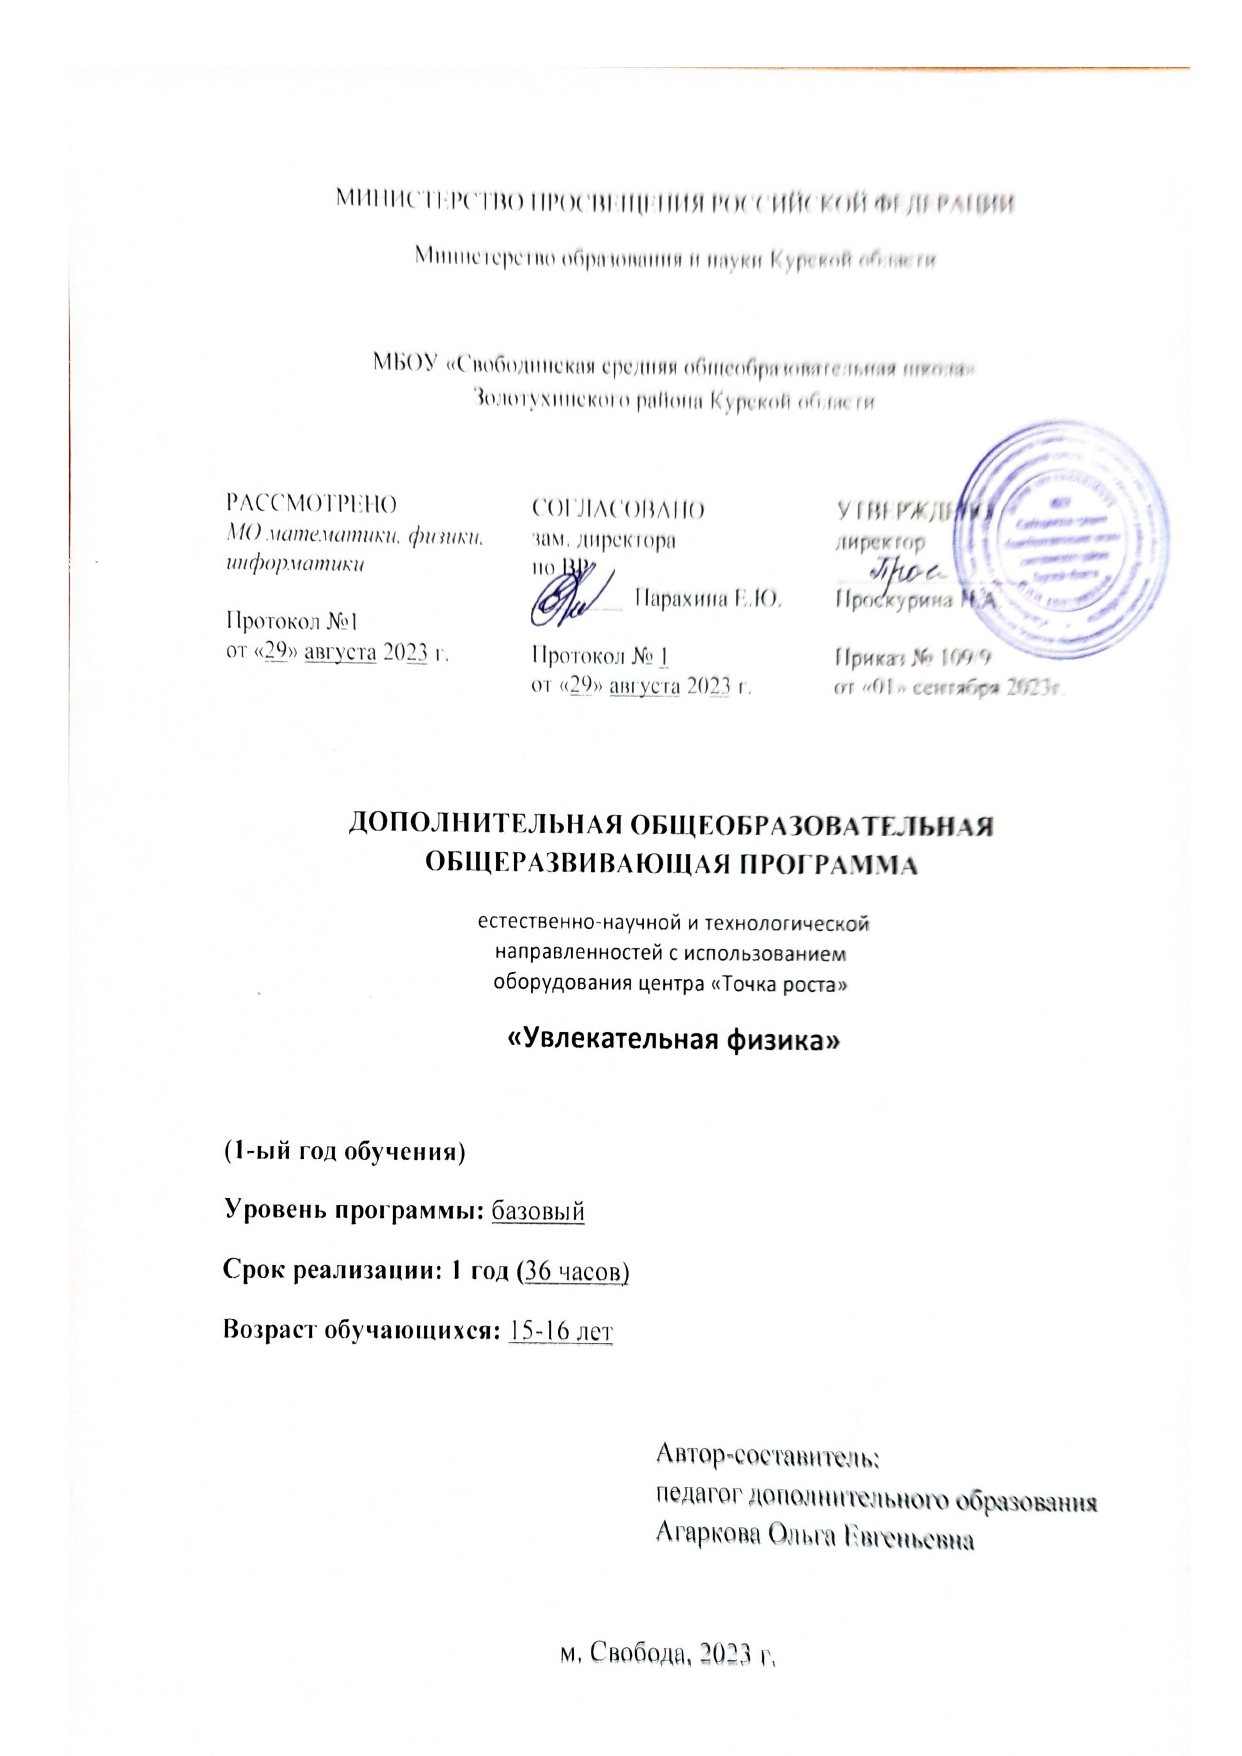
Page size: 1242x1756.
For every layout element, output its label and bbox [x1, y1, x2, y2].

picture [68, 67, 1191, 1756]
